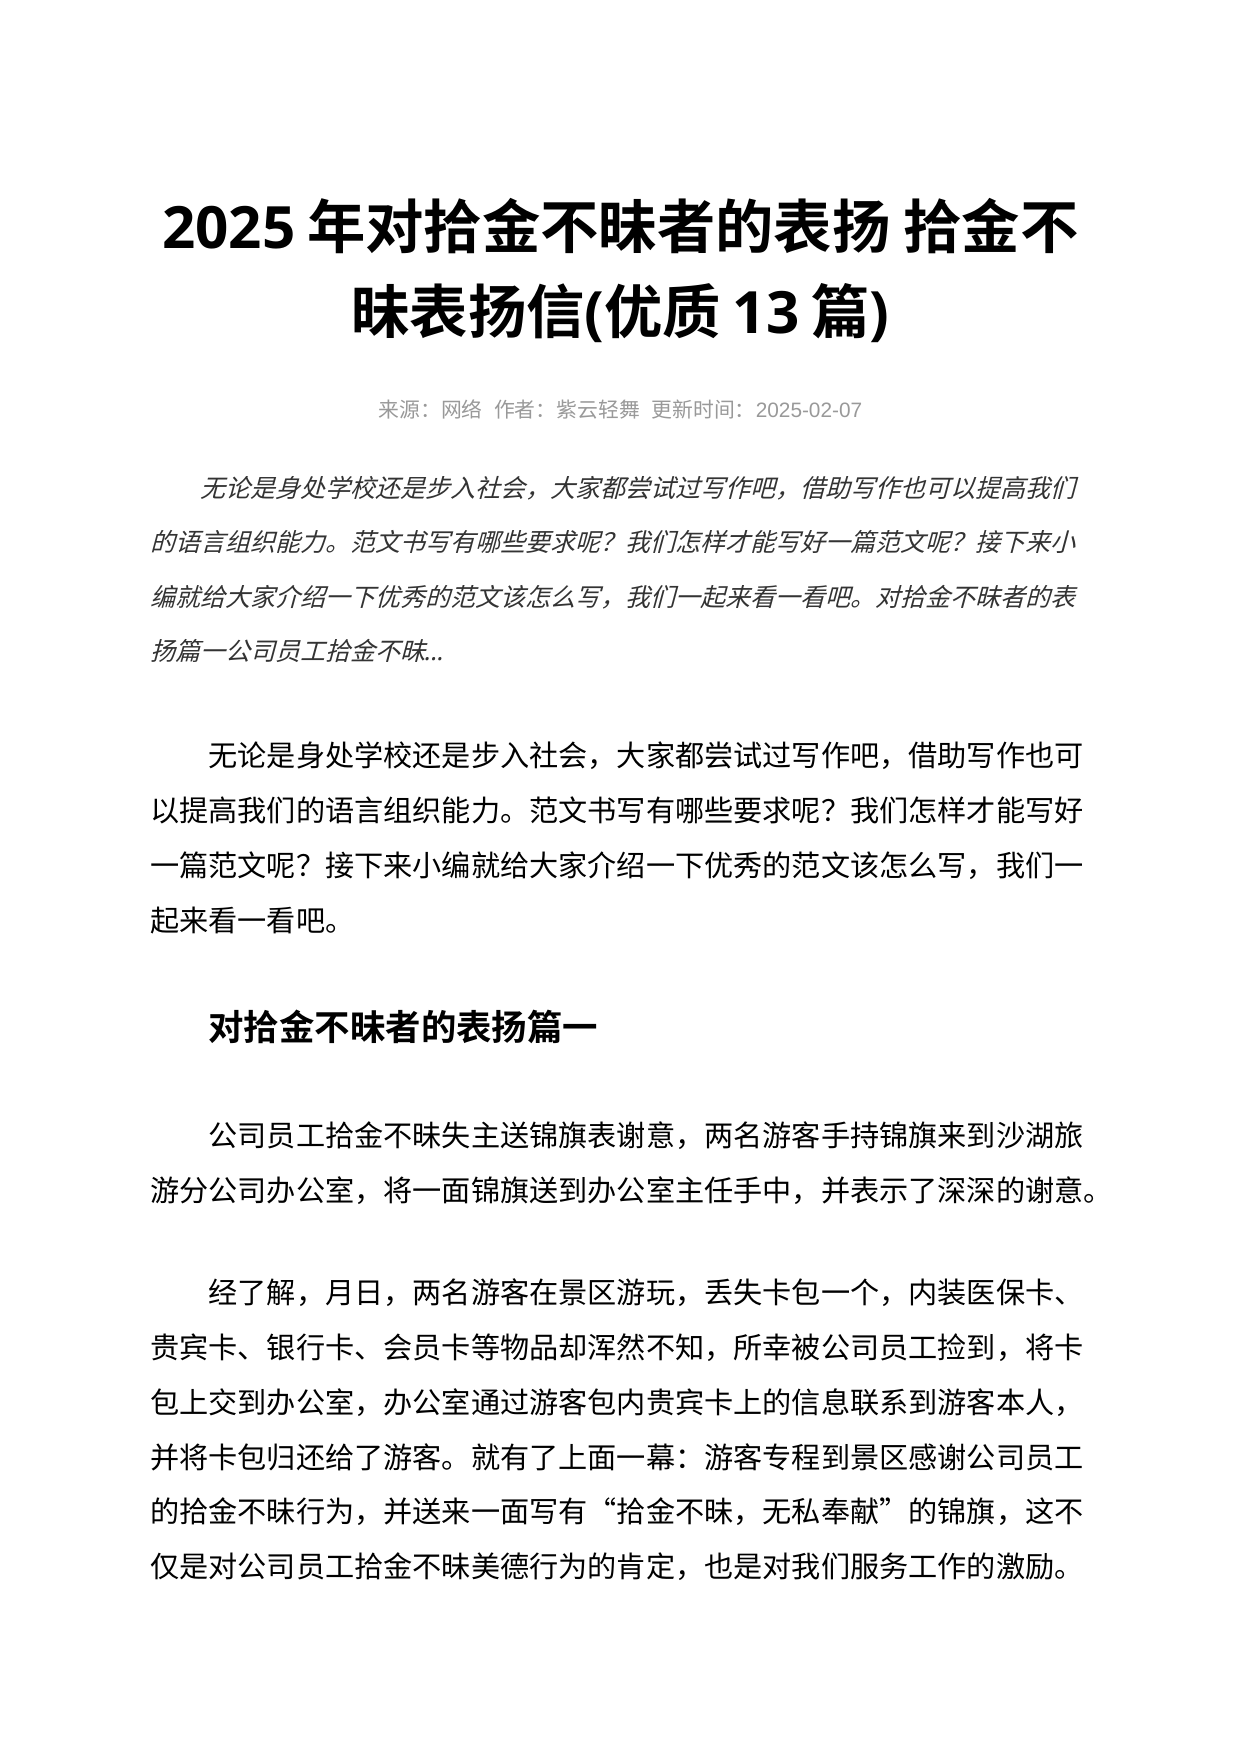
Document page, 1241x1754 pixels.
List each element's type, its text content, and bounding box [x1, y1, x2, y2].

text 无论是身处学校还是步入社会，大家都尝试过写作吧，借助写作也可以提高我们的语言组织能力。范文书写有哪些要求呢？我们怎样才能写好一篇范文呢？接下来小编就给大家介绍一下优秀的范文该怎么写，我们一起来看一看吧。 [150, 733, 1090, 940]
text 公司员工拾金不昧失主送锦旗表谢意，两名游客手持锦旗来到沙湖旅游分公司办公室，将一面锦旗送到办公室主任手中，并表示了深深的谢意。 [150, 1113, 1090, 1210]
text 来源：网络 作者：紫云轻舞 更新时间：2025-02-07 [150, 398, 1090, 422]
text 无论是身处学校还是步入社会，大家都尝试过写作吧，借助写作也可以提高我们的语言组织能力。范文书写有哪些要求呢？我们怎样才能写好一篇范文呢？接下来小编就给大家介绍一下优秀的范文该怎么写，我们一起来看一看吧。对拾金不昧者的表扬篇一公司员工拾金不昧... [150, 468, 1090, 668]
text 经了解，月日，两名游客在景区游玩，丢失卡包一个，内装医保卡、贵宾卡、银行卡、会员卡等物品却浑然不知，所幸被公司员工捡到，将卡包上交到办公室，办公室通过游客包内贵宾卡上的信息联系到游客本人，并将卡包归还给了游客。就有了上面一幕：游客专程到景区感谢公司员工的拾金不昧行为，并送来一面写有“拾金不昧，无私奉献”的锦旗，这不仅是对公司员工拾金不昧美德行为的肯定，也是对我们服务工作的激励。 [150, 1269, 1090, 1586]
text 对拾金不昧者的表扬篇一 [150, 999, 1090, 1051]
subtitle 2025年对拾金不昧者的表扬 拾金不昧表扬信(优质13篇) [150, 181, 1090, 351]
